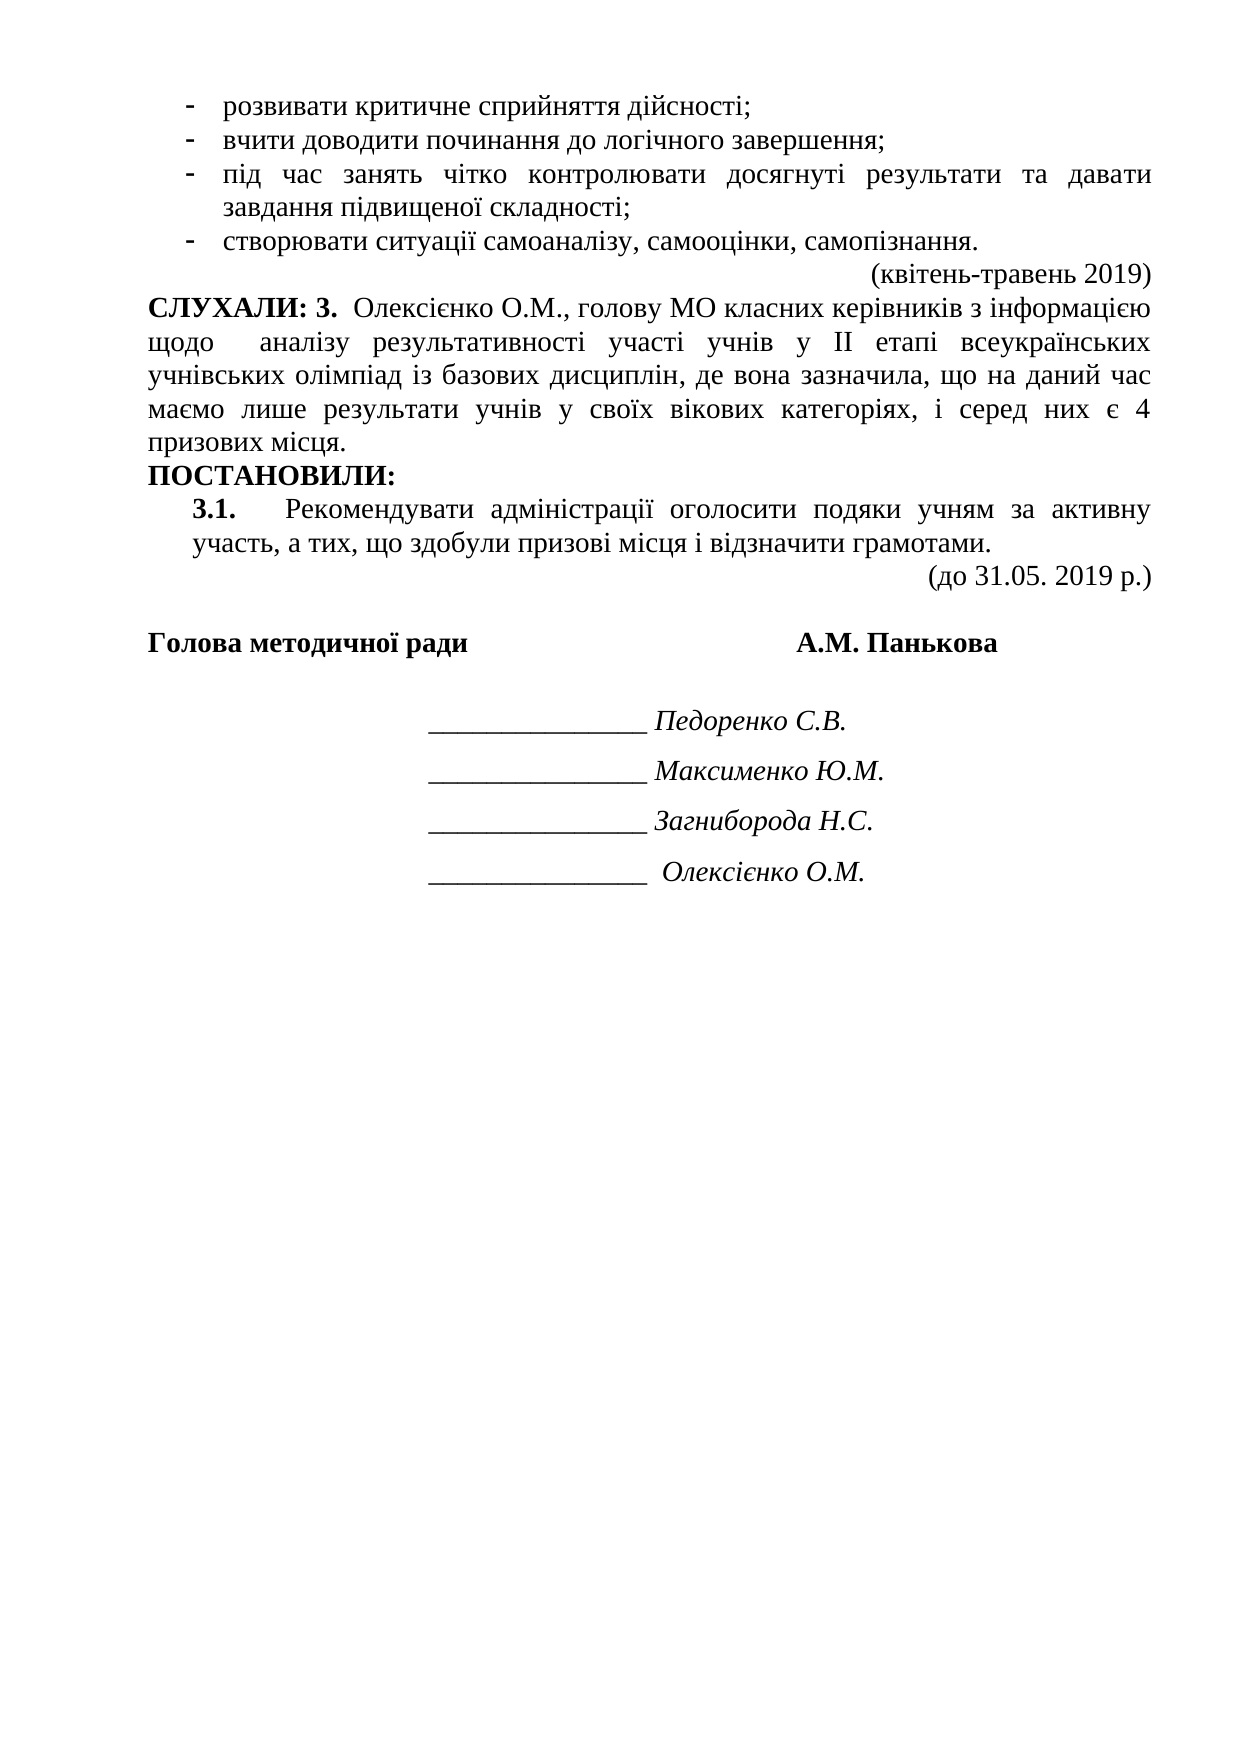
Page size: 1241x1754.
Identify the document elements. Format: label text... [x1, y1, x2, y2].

list розвивати критичне сприйняття дійсності; [185, 88, 1152, 122]
text _______________ Олексієнко О.М. [148, 854, 1152, 887]
text СЛУХАЛИ: 3. Олексієнко О.М., голову МО класних керівників з інформацією щодо аналізу результативності участі учнів у II етапі всеукраїнських учнівських олімпіад із базових дисциплін, де вона зазначила, що на даний час маємо лише результати учнів у своїх вікових категоріях, і серед них є 4 призових місця. [148, 290, 1152, 458]
list під час занять чітко контролювати досягнуті результати та давати завдання підвищеної складності; [185, 156, 1152, 223]
text _______________ Педоренко С.В. [148, 703, 1152, 736]
text (до 31.05. 2019 р.) [192, 558, 1152, 592]
text Голова методичної ради А.М. Панькова [148, 626, 1152, 659]
list створювати ситуації самоаналізу, самооцінки, самопізнання. [185, 223, 1152, 257]
text 3.1. Рекомендувати адміністрації оголосити подяки учням за активну участь, а тих, що здобули призові місця і відзначити грамотами. [192, 491, 1152, 558]
list вчити доводити починання до логічного завершення; [185, 122, 1152, 156]
text _______________ Максименко Ю.М. [148, 753, 1152, 787]
text (квітень-травень 2019) [148, 257, 1152, 290]
text _______________ Загниборода Н.С. [148, 803, 1152, 837]
text ПОСТАНОВИЛИ: [148, 458, 1152, 491]
